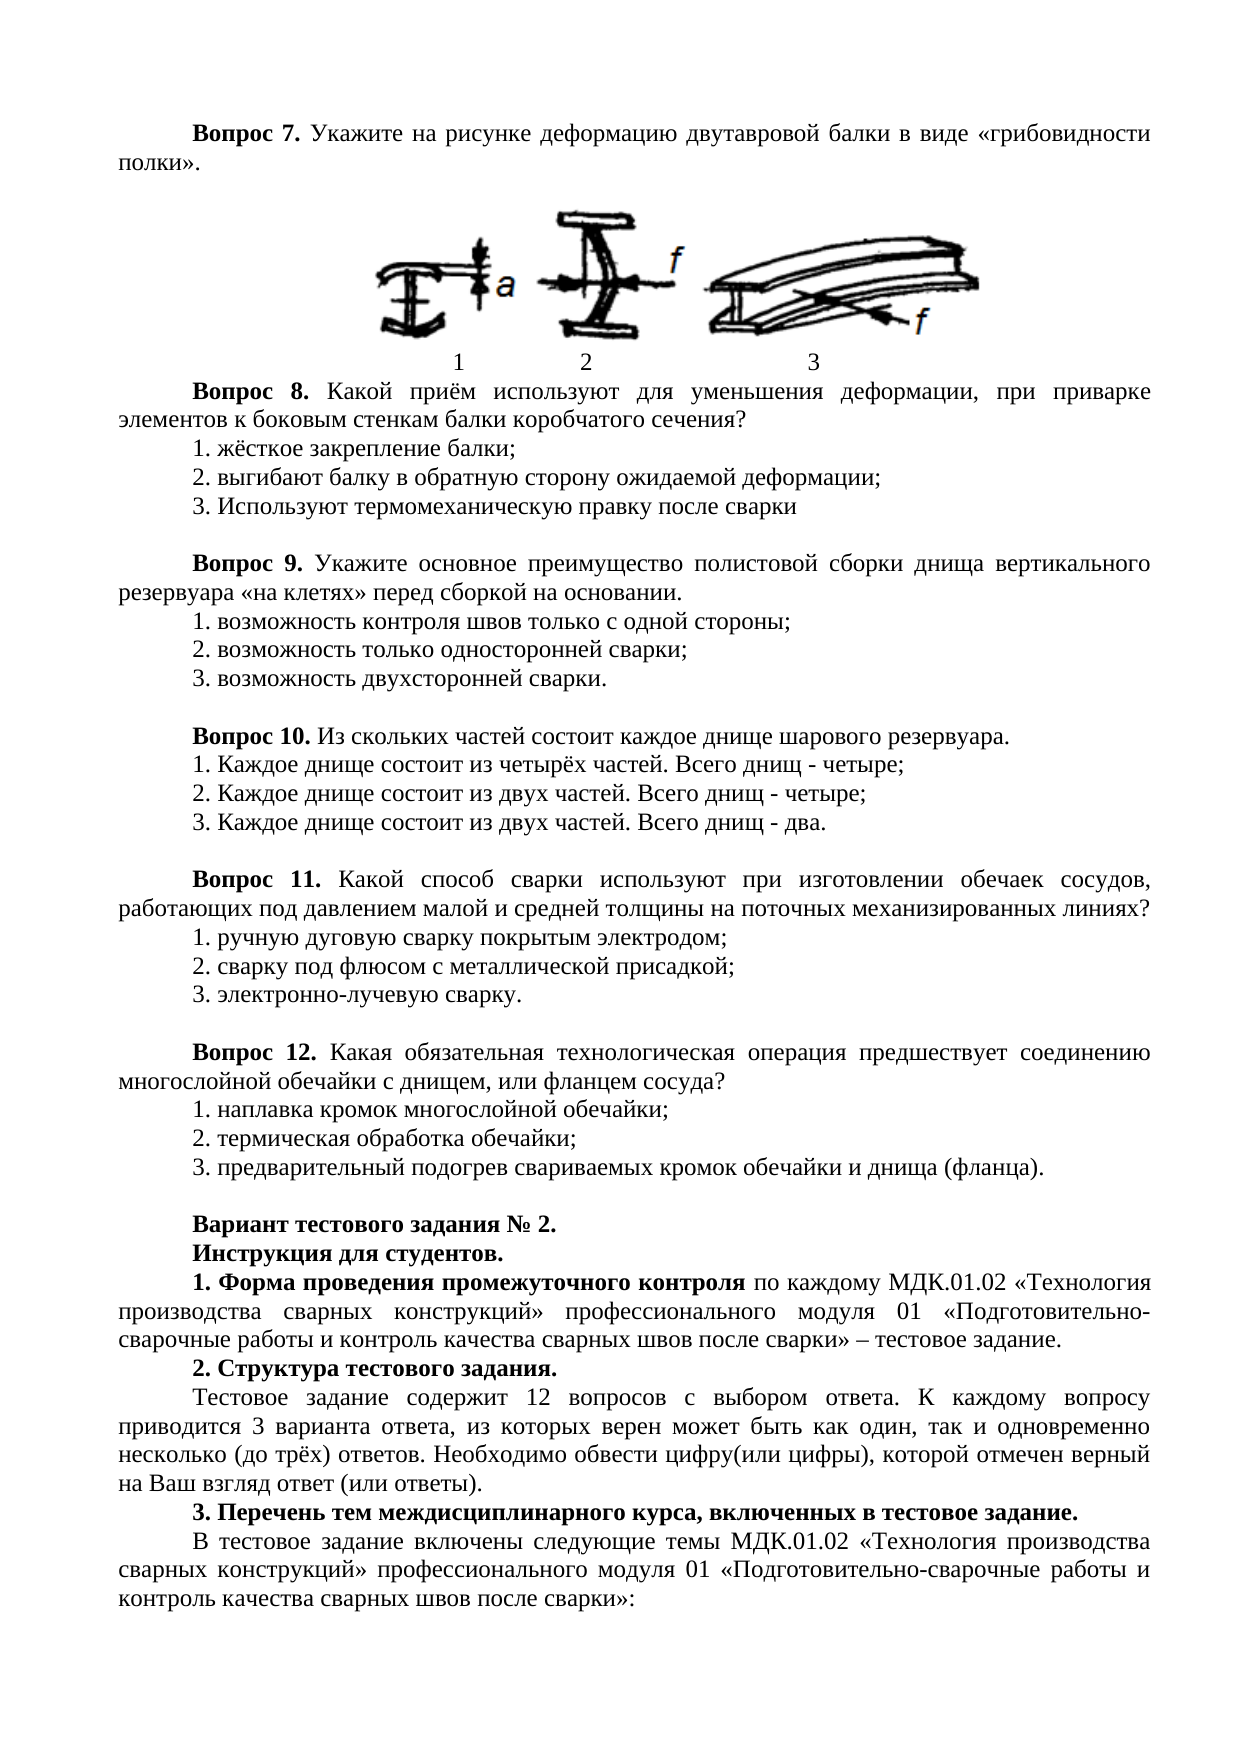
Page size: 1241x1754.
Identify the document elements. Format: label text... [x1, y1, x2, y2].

text 2. сварку под флюсом с металлической присадкой; [118, 951, 1152, 979]
text 3. Перечень тем междисциплинарного курса, включенных в тестовое задание. [118, 1497, 1152, 1526]
text Инструкция для студентов. [118, 1238, 1152, 1267]
text 1. возможность контроля швов только с одной стороны; [118, 606, 1152, 634]
text Тестовое задание содержит 12 вопросов с выбором ответа. К каждому вопросу приводится 3 варианта ответа, из которых верен может быть как один, так и одновременно несколько (до трёх) ответов. Необходимо обвести цифру(или цифры), которой отмечен верный на Ваш взгляд ответ (или ответы). [118, 1382, 1152, 1497]
text 1. наплавка кромок многослойной обечайки; [118, 1094, 1152, 1123]
text В тестовое задание включены следующие темы МДК.01.02 «Технология производства сварных конструкций» профессионального модуля 01 «Подготовительно-сварочные работы и контроль качества сварных швов после сварки»: [118, 1526, 1152, 1612]
text 1. ручную дуговую сварку покрытым электродом; [118, 922, 1152, 951]
text 3. электронно-лучевую сварку. [118, 979, 1152, 1008]
text Вопрос 9. Укажите основное преимущество полистовой сборки днища вертикального резервуара «на клетях» перед сборкой на основании. [118, 548, 1152, 606]
text 2. Структура тестового задания. [118, 1353, 1152, 1382]
text 1. Каждое днище состоит из четырёх частей. Всего днищ - четыре; [118, 749, 1152, 778]
text 2. возможность только односторонней сварки; [118, 634, 1152, 663]
text 1. жёсткое закрепление балки; [118, 433, 1152, 462]
text 2. выгибают балку в обратную сторону ожидаемой деформации; [118, 462, 1152, 491]
text 3. возможность двухсторонней сварки. [118, 663, 1152, 692]
text 2. Каждое днище состоит из двух частей. Всего днищ - четыре; [118, 778, 1152, 807]
text 1 2 3 [118, 347, 1152, 376]
text 3. Используют термомеханическую правку после сварки [118, 491, 1152, 519]
text 1. Форма проведения промежуточного контроля по каждому МДК.01.02 «Технология производства сварных конструкций» профессионального модуля 01 «Подготовительно-сварочные работы и контроль качества сварных швов после сварки» – тестовое задание. [118, 1267, 1152, 1353]
text Вопрос 11. Какой способ сварки используют при изготовлении обечаек сосудов, работающих под давлением малой и средней толщины на поточных механизированных линиях? [118, 864, 1152, 922]
text Вопрос 7. Укажите на рисунке деформацию двутавровой балки в виде «грибовидности полки». [118, 118, 1152, 176]
text Вопрос 8. Какой приём используют для уменьшения деформации, при приварке элементов к боковым стенкам балки коробчатого сечения? [118, 376, 1152, 433]
text Вариант тестового задания № 2. [118, 1209, 1152, 1238]
text 3. Каждое днище состоит из двух частей. Всего днищ - два. [118, 807, 1152, 836]
text Вопрос 10. Из скольких частей состоит каждое днище шарового резервуара. [118, 721, 1152, 749]
text Вопрос 12. Какая обязательная технологическая операция предшествует соединению многослойной обечайки с днищем, или фланцем сосуда? [118, 1037, 1152, 1094]
text 2. термическая обработка обечайки; [118, 1123, 1152, 1152]
text 3. предварительный подогрев свариваемых кромок обечайки и днища (фланца). [118, 1152, 1152, 1181]
